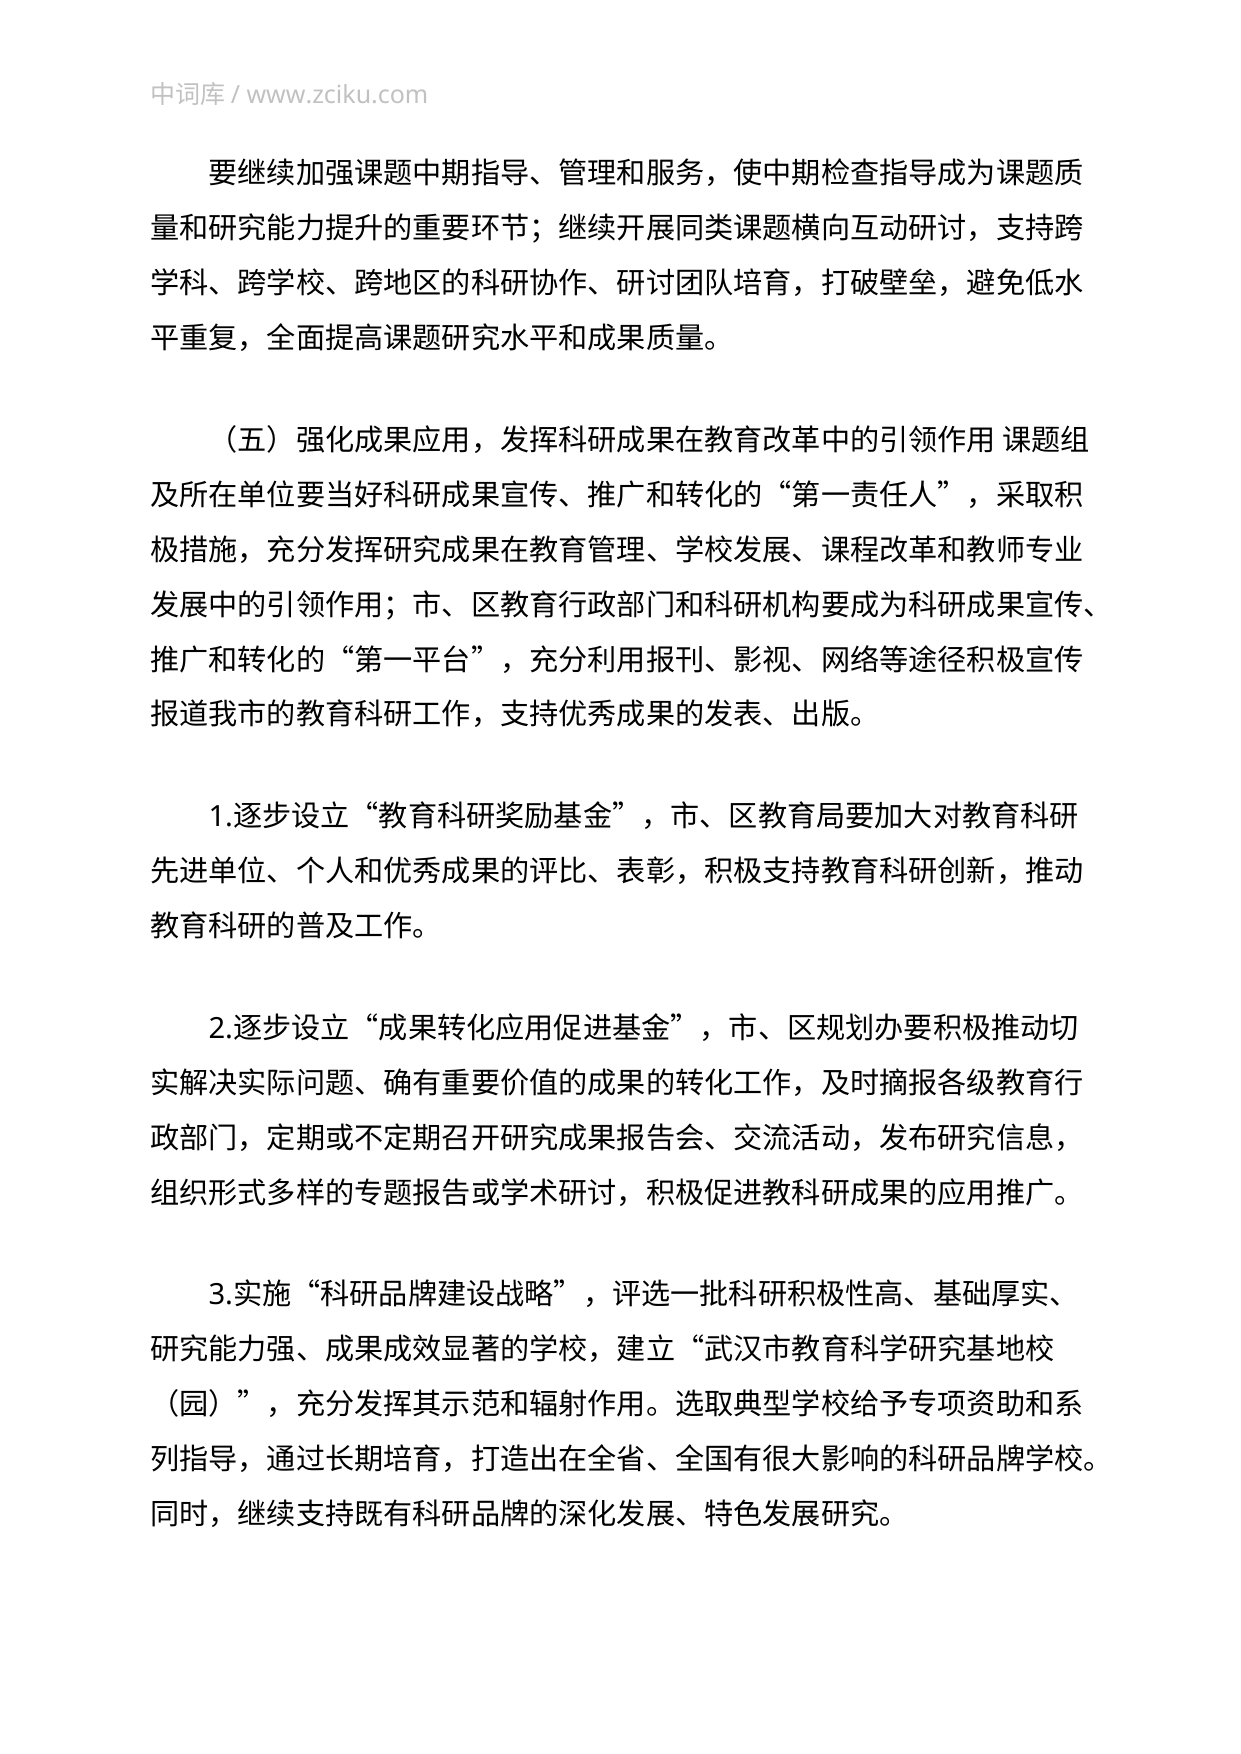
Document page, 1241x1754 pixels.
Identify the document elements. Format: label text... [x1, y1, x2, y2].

text 3.实施“科研品牌建设战略”，评选一批科研积极性高、基础厚实、研究能力强、成果成效显著的学校，建立“武汉市教育科学研究基地校（园）”，充分发挥其示范和辐射作用。选取典型学校给予专项资助和系列指导，通过长期培育，打造出在全省、全国有很大影响的科研品牌学校。同时，继续支持既有科研品牌的深化发展、特色发展研究。 [150, 1271, 1090, 1533]
text （五）强化成果应用，发挥科研成果在教育改革中的引领作用 课题组及所在单位要当好科研成果宣传、推广和转化的“第一责任人”，采取积极措施，充分发挥研究成果在教育管理、学校发展、课程改革和教师专业发展中的引领作用；市、区教育行政部门和科研机构要成为科研成果宣传、推广和转化的“第一平台”，充分利用报刊、影视、网络等途径积极宣传报道我市的教育科研工作，支持优秀成果的发表、出版。 [150, 416, 1090, 733]
text 1.逐步设立“教育科研奖励基金”，市、区教育局要加大对教育科研先进单位、个人和优秀成果的评比、表彰，积极支持教育科研创新，推动教育科研的普及工作。 [150, 793, 1090, 945]
text 2.逐步设立“成果转化应用促进基金”，市、区规划办要积极推动切实解决实际问题、确有重要价值的成果的转化工作，及时摘报各级教育行政部门，定期或不定期召开研究成果报告会、交流活动，发布研究信息，组织形式多样的专题报告或学术研讨，积极促进教科研成果的应用推广。 [150, 1004, 1090, 1211]
text 要继续加强课题中期指导、管理和服务，使中期检查指导成为课题质量和研究能力提升的重要环节；继续开展同类课题横向互动研讨，支持跨学科、跨学校、跨地区的科研协作、研讨团队培育，打破壁垒，避免低水平重复，全面提高课题研究水平和成果质量。 [150, 150, 1090, 357]
